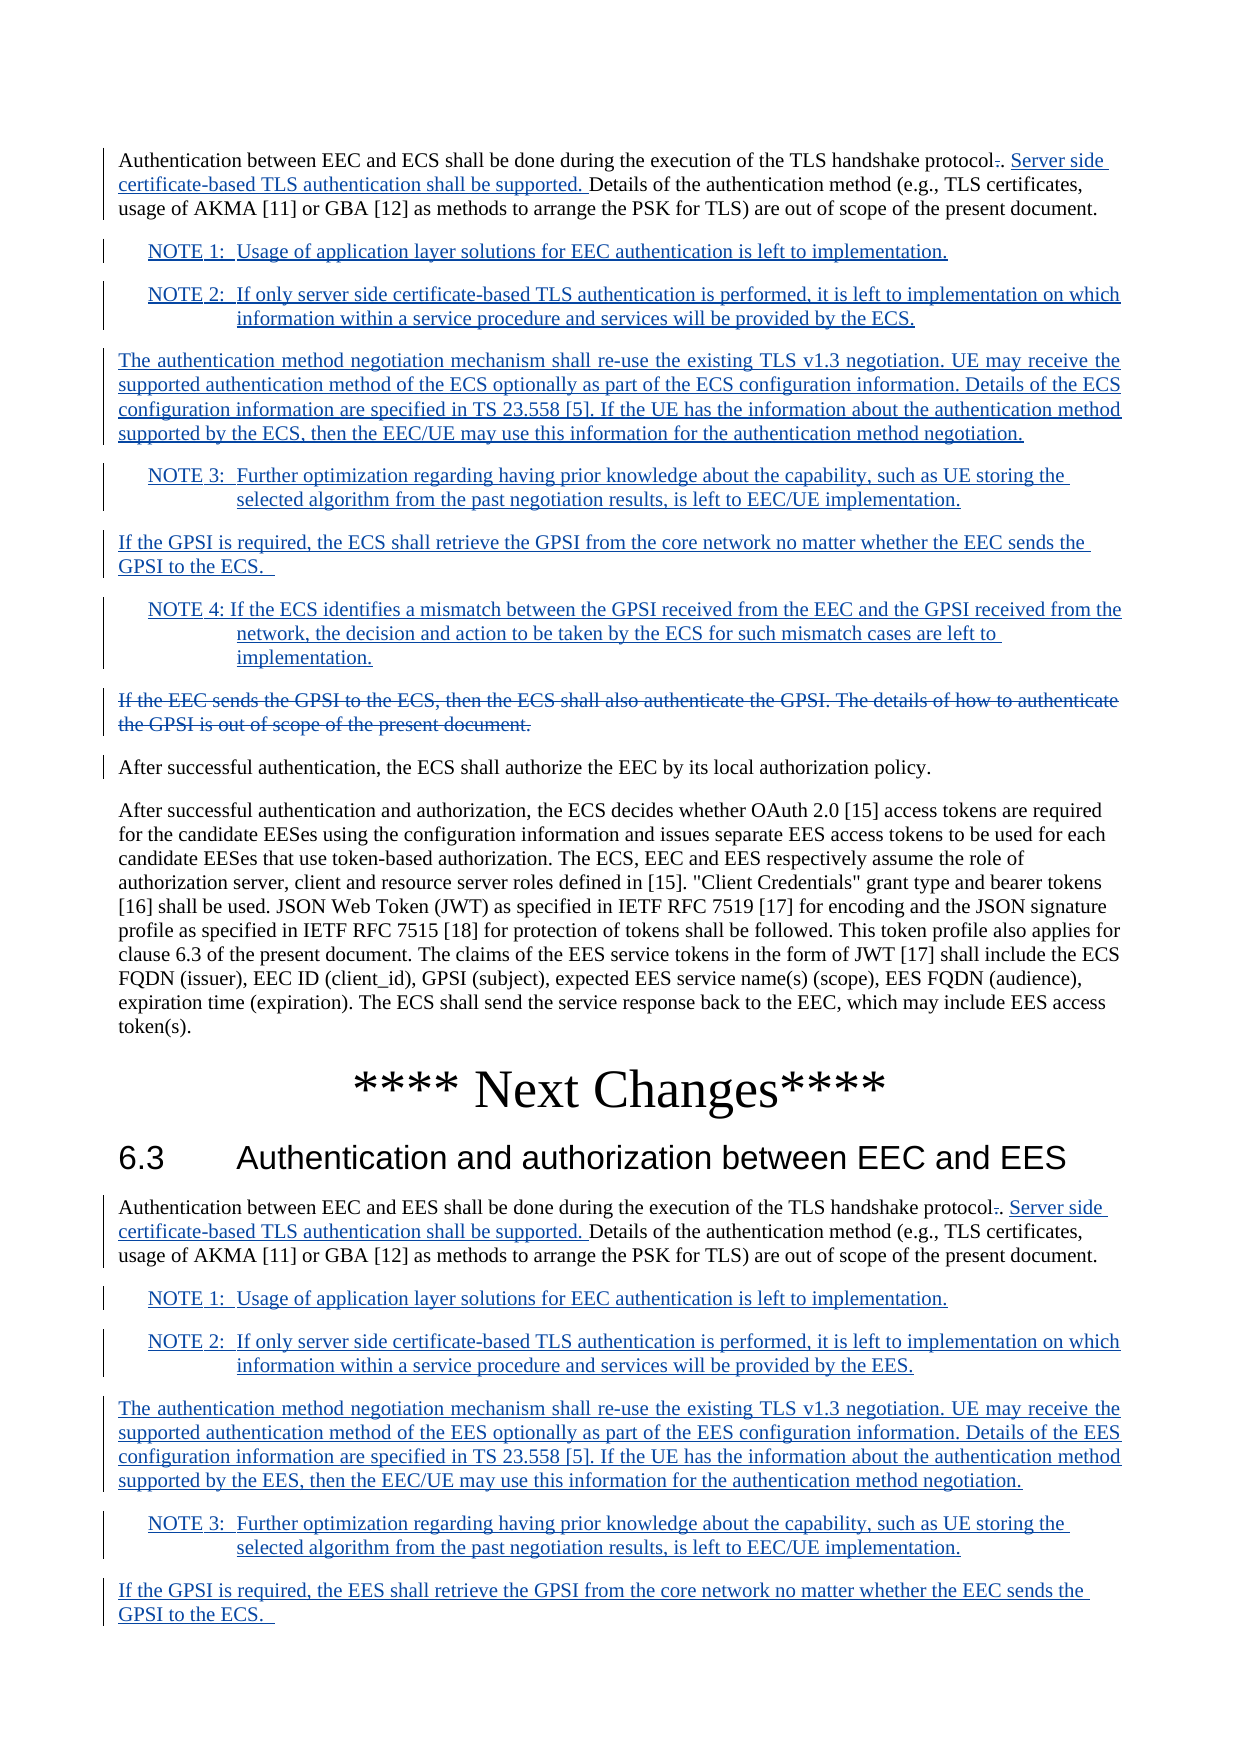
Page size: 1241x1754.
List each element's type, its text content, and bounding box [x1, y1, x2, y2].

subtitle 6.3 Authentication and authorization between EEC and EES [118, 1138, 1122, 1177]
text **** Next Changes**** [118, 1057, 1122, 1119]
text Authentication between EEC and ECS shall be done during the execution of the TLS handshake protocol. Details of the authentication method (e.g., TLS certificates, usage of AKMA [11] or GBA [12] as methods to arrange the PSK for TLS) are out of scope of the present document. [118, 148, 1122, 220]
text After successful authentication and authorization, the ECS decides whether OAuth 2.0 [15] access tokens are required for the candidate EESes using the configuration information and issues separate EES access tokens to be used for each candidate EESes that use token-based authorization. The ECS, EEC and EES respectively assume the role of authorization server, client and resource server roles defined in [15]. "Client Credentials" grant type and bearer tokens [16] shall be used. JSON Web Token (JWT) as specified in IETF RFC 7519 [17] for encoding and the JSON signature profile as specified in IETF RFC 7515 [18] for protection of tokens shall be followed. This token profile also applies for clause 6.3 of the present document. The claims of the EES service tokens in the form of JWT [17] shall include the ECS FQDN (issuer), EEC ID (client_id), GPSI (subject), expected EES service name(s) (scope), EES FQDN (audience), expiration time (expiration). The ECS shall send the service response back to the EEC, which may include EES access token(s). [118, 798, 1122, 1038]
text After successful authentication, the ECS shall authorize the EEC by its local authorization policy. [118, 755, 1122, 779]
text Authentication between EEC and EES shall be done during the execution of the TLS handshake protocol. Details of the authentication method (e.g., TLS certificates, usage of AKMA [11] or GBA [12] as methods to arrange the PSK for TLS) are out of scope of the present document. [118, 1195, 1122, 1267]
